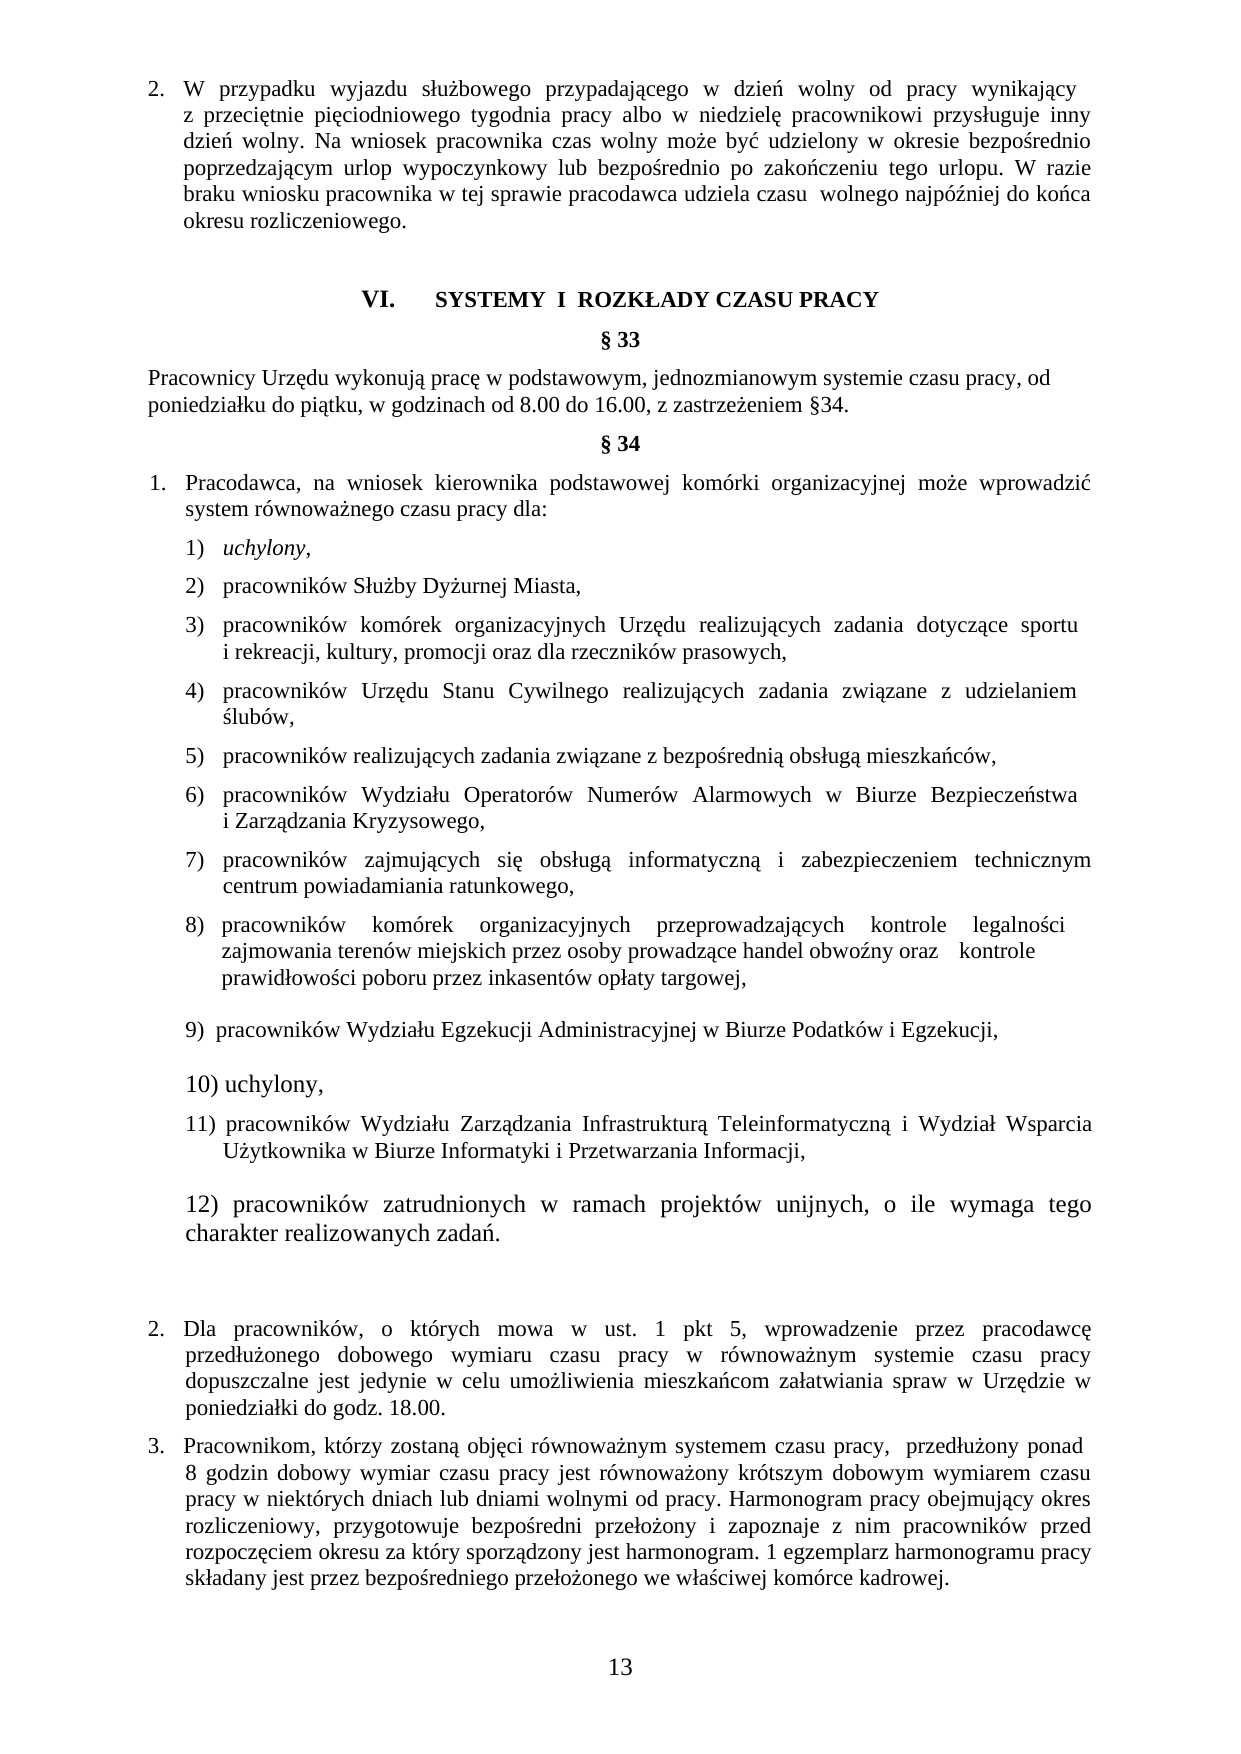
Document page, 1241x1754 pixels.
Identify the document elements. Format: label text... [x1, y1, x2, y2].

text 11) pracowników Wydziału Zarządzania Infrastrukturą Teleinformatyczną i Wydział Wsparcia Użytkownika w Biurze Informatyki i Przetwarzania Informacji, [185, 1111, 1093, 1163]
list pracowników zajmujących się obsługą informatyczną i zabezpieczeniem technicznym centrum powiadamiania ratunkowego, [185, 846, 1093, 899]
text § 33 [148, 326, 1093, 352]
list pracowników realizujących zadania związane z bezpośrednią obsługą mieszkańców, [185, 742, 1093, 768]
list pracowników Urzędu Stanu Cywilnego realizujących zadania związane z udzielaniem ślubów, [185, 677, 1093, 729]
list SYSTEMY I ROZKŁADY CZASU PRACY [148, 284, 1093, 313]
text Pracownicy Urzędu wykonują pracę w podstawowym, jednozmianowym systemie czasu pracy, od poniedziałku do piątku, w godzinach od 8.00 do 16.00, z zastrzeżeniem §34. [148, 364, 1093, 417]
list pracowników komórek organizacyjnych Urzędu realizujących zadania dotyczące sportu i rekreacji, kultury, promocji oraz dla rzeczników prasowych, [185, 611, 1093, 664]
list uchylony, [185, 534, 1093, 560]
text 10) uchylony, [185, 1069, 1093, 1098]
text 9) pracowników Wydziału Egzekucji Administracyjnej w Biurze Podatków i Egzekucji, [148, 1017, 1093, 1043]
text § 34 [148, 430, 1093, 456]
list pracowników Wydziału Operatorów Numerów Alarmowych w Biurze Bezpieczeństwa i Zarządzania Kryzysowego, [185, 781, 1093, 833]
list W przypadku wyjazdu służbowego przypadającego w dzień wolny od pracy wynikający z przeciętnie pięciodniowego tygodnia pracy albo w niedzielę pracownikowi przysługuje inny dzień wolny. Na wniosek pracownika czas wolny może być udzielony w okresie bezpośrednio poprzedzającym urlop wypoczynkowy lub bezpośrednio po zakończeniu tego urlopu. W razie braku wniosku pracownika w tej sprawie pracodawca udziela czasu wolnego najpóźniej do końca okresu rozliczeniowego. [148, 75, 1093, 233]
text 8) pracowników komórek organizacyjnych przeprowadzających kontrole legalności zajmowania terenów miejskich przez osoby prowadzące handel obwoźny oraz kontrole prawidłowości poboru przez inkasentów opłaty targowej, [148, 911, 1093, 990]
list pracowników Służby Dyżurnej Miasta, [185, 573, 1093, 599]
list Pracownikom, którzy zostaną objęci równoważnym systemem czasu pracy, przedłużony ponad 8 godzin dobowy wymiar czasu pracy jest równoważony krótszym dobowym wymiarem czasu pracy w niektórych dniach lub dniami wolnymi od pracy. Harmonogram pracy obejmujący okres rozliczeniowy, przygotowuje bezpośredni przełożony i zapoznaje z nim pracowników przed rozpoczęciem okresu za który sporządzony jest harmonogram. 1 egzemplarz harmonogramu pracy składany jest przez bezpośredniego przełożonego we właściwej komórce kadrowej. [148, 1433, 1093, 1591]
list Pracodawca, na wniosek kierownika podstawowej komórki organizacyjnej może wprowadzić system równoważnego czasu pracy dla: [166, 468, 1093, 521]
text 12) pracowników zatrudnionych w ramach projektów unijnych, o ile wymaga tego charakter realizowanych zadań. [185, 1189, 1093, 1247]
list Dla pracowników, o których mowa w ust. 1 pkt 5, wprowadzenie przez pracodawcę przedłużonego dobowego wymiaru czasu pracy w równoważnym systemie czasu pracy dopuszczalne jest jedynie w celu umożliwienia mieszkańcom załatwiania spraw w Urzędzie w poniedziałki do godz. 18.00. [148, 1315, 1093, 1420]
